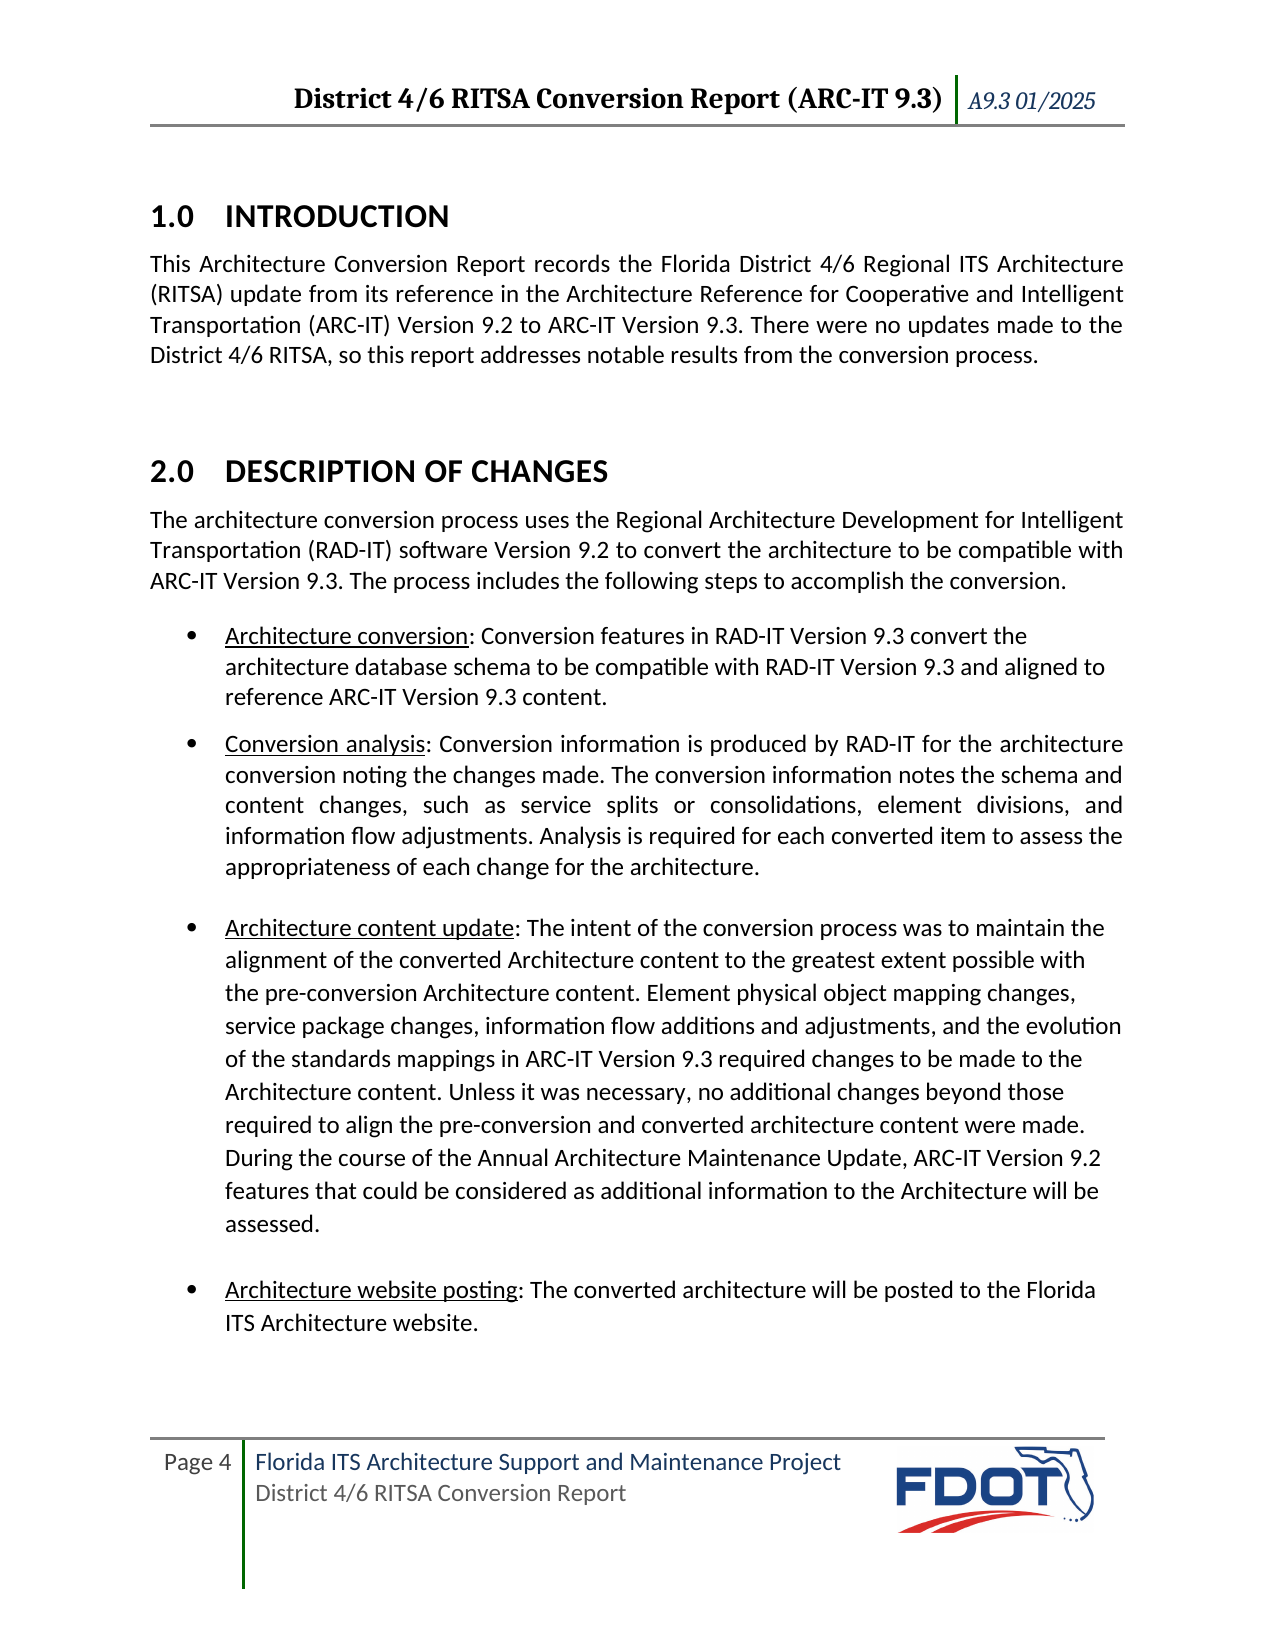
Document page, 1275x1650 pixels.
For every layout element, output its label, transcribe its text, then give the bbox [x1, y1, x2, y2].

subtitle Description of Changes [150, 451, 1125, 491]
list Architecture content update: The intent of the conversion process was to maintain the alignment of the converted Architecture content to the greatest extent possible with the pre-conversion Architecture content. Element physical object mapping changes, service package changes, information flow additions and adjustments, and the evolution of the standards mappings in ARC-IT Version 9.3 required changes to be made to the Architecture content. Unless it was necessary, no additional changes beyond those required to align the pre-conversion and converted architecture content were made. During the course of the Annual Architecture Maintenance Update, ARC-IT Version 9.2 features that could be considered as additional information to the Architecture will be assessed. [187, 912, 1125, 1238]
list Architecture website posting: The converted architecture will be posted to the Florida ITS Architecture website. [187, 1274, 1125, 1337]
list Architecture conversion: Conversion features in RAD-IT Version 9.3 convert the architecture database schema to be compatible with RAD-IT Version 9.3 and aligned to reference ARC-IT Version 9.3 content. [187, 620, 1125, 712]
subtitle Introduction [150, 195, 1125, 235]
text This Architecture Conversion Report records the Florida District 4/6 Regional ITS Architecture (RITSA) update from its reference in the Architecture Reference for Cooperative and Intelligent Transportation (ARC-IT) Version 9.2 to ARC-IT Version 9.3. There were no updates made to the District 4/6 RITSA, so this report addresses notable results from the conversion process. [150, 248, 1125, 370]
list Conversion analysis: Conversion information is produced by RAD-IT for the architecture conversion noting the changes made. The conversion information notes the schema and content changes, such as service splits or consolidations, element divisions, and information flow adjustments. Analysis is required for each converted item to assess the appropriateness of each change for the architecture. [187, 728, 1125, 881]
text The architecture conversion process uses the Regional Architecture Development for Intelligent Transportation (RAD-IT) software Version 9.2 to convert the architecture to be compatible with ARC-IT Version 9.3. The process includes the following steps to accomplish the conversion. [150, 504, 1125, 595]
